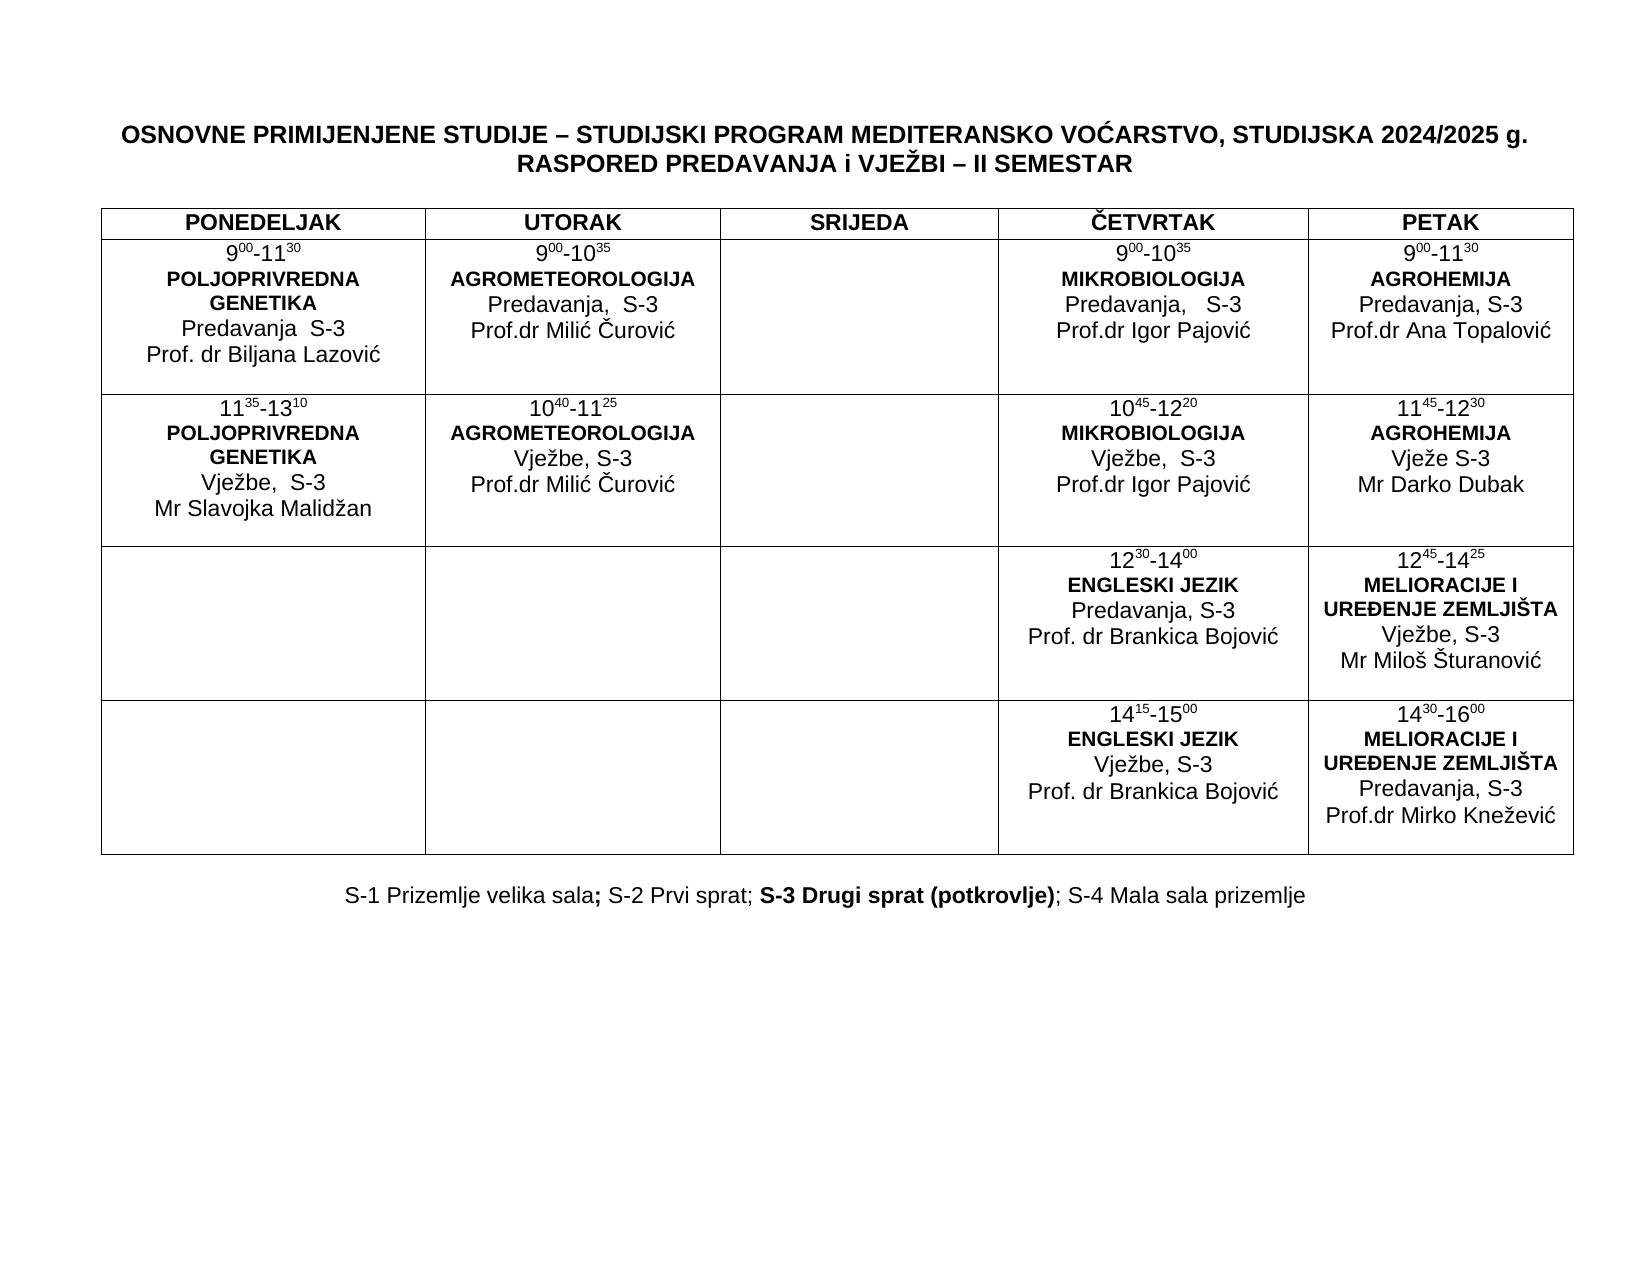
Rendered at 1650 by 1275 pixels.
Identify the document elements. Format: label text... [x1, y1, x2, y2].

table_cell [721, 547, 998, 700]
table_cell 1430-1600 MELIORACIJE I UREĐENJE ZEMLJIŠTA Predavanja, S-3 Prof.dr Mirko Knežević [1309, 701, 1573, 854]
table_cell 1040-1125 AGROMETEOROLOGIJA Vježbe, S-3 Prof.dr Milić Čurović [426, 395, 720, 546]
subtitle S-1 Prizemlje velika sala; S-2 Prvi sprat; S-3 Drugi sprat (potkrovlje); S-4 Mala sala prizemlje [100, 882, 1549, 908]
table_cell 1045-1220 MIKROBIOLOGIJA Vježbe, S-3 Prof.dr Igor Pajović [999, 395, 1308, 546]
table_header Srijeda [721, 209, 998, 239]
table_cell [102, 547, 425, 700]
table_cell 1245-1425 MELIORACIJE I UREĐENJE ZEMLJIŠTA Vježbe, S-3 Mr Miloš Šturanović [1309, 547, 1573, 700]
table_cell 900-1130 POLJOPRIVREDNA GENETIKA Predavanja S-3 Prof. dr Biljana Lazović [102, 240, 425, 393]
table_header Petak [1309, 209, 1573, 239]
table_header Utorak [426, 209, 720, 239]
table_cell [102, 701, 425, 854]
table_cell 1415-1500 ENGLESKI JEZIK Vježbe, S-3 Prof. dr Brankica Bojović [999, 701, 1308, 854]
table_cell [426, 701, 720, 854]
table_cell [721, 240, 998, 393]
table_header Četvrtak [999, 209, 1308, 239]
table_cell 1135-1310 POLJOPRIVREDNA GENETIKA Vježbe, S-3 Mr Slavojka Malidžan [102, 395, 425, 546]
table_header Ponedeljak [102, 209, 425, 239]
table_cell 900-1035 MIKROBIOLOGIJA Predavanja, S-3 Prof.dr Igor Pajović [999, 240, 1308, 393]
table_cell [426, 547, 720, 700]
subtitle OSNOVNE PRIMIJENJENE STUDIJE – STUDIJSKI PROGRAM MEDITERANSKO VOĆARSTVO, STUDIJSKA 2024/2025 g. [100, 120, 1549, 149]
table_cell [721, 701, 998, 854]
table_cell 900-1130 AGROHEMIJA Predavanja, S-3 Prof.dr Ana Topalović [1309, 240, 1573, 393]
table_cell 1230-1400 ENGLESKI JEZIK Predavanja, S-3 Prof. dr Brankica Bojović [999, 547, 1308, 700]
subtitle RASPORED PREDAVANJA i VJEŽBI – II SEMESTAR [100, 149, 1549, 178]
table_cell [721, 395, 998, 546]
table_cell 900-1035 AGROMETEOROLOGIJA Predavanja, S-3 Prof.dr Milić Čurović [426, 240, 720, 393]
table_cell 1145-1230 AGROHEMIJA Vježe S-3 Mr Darko Dubak [1309, 395, 1573, 546]
